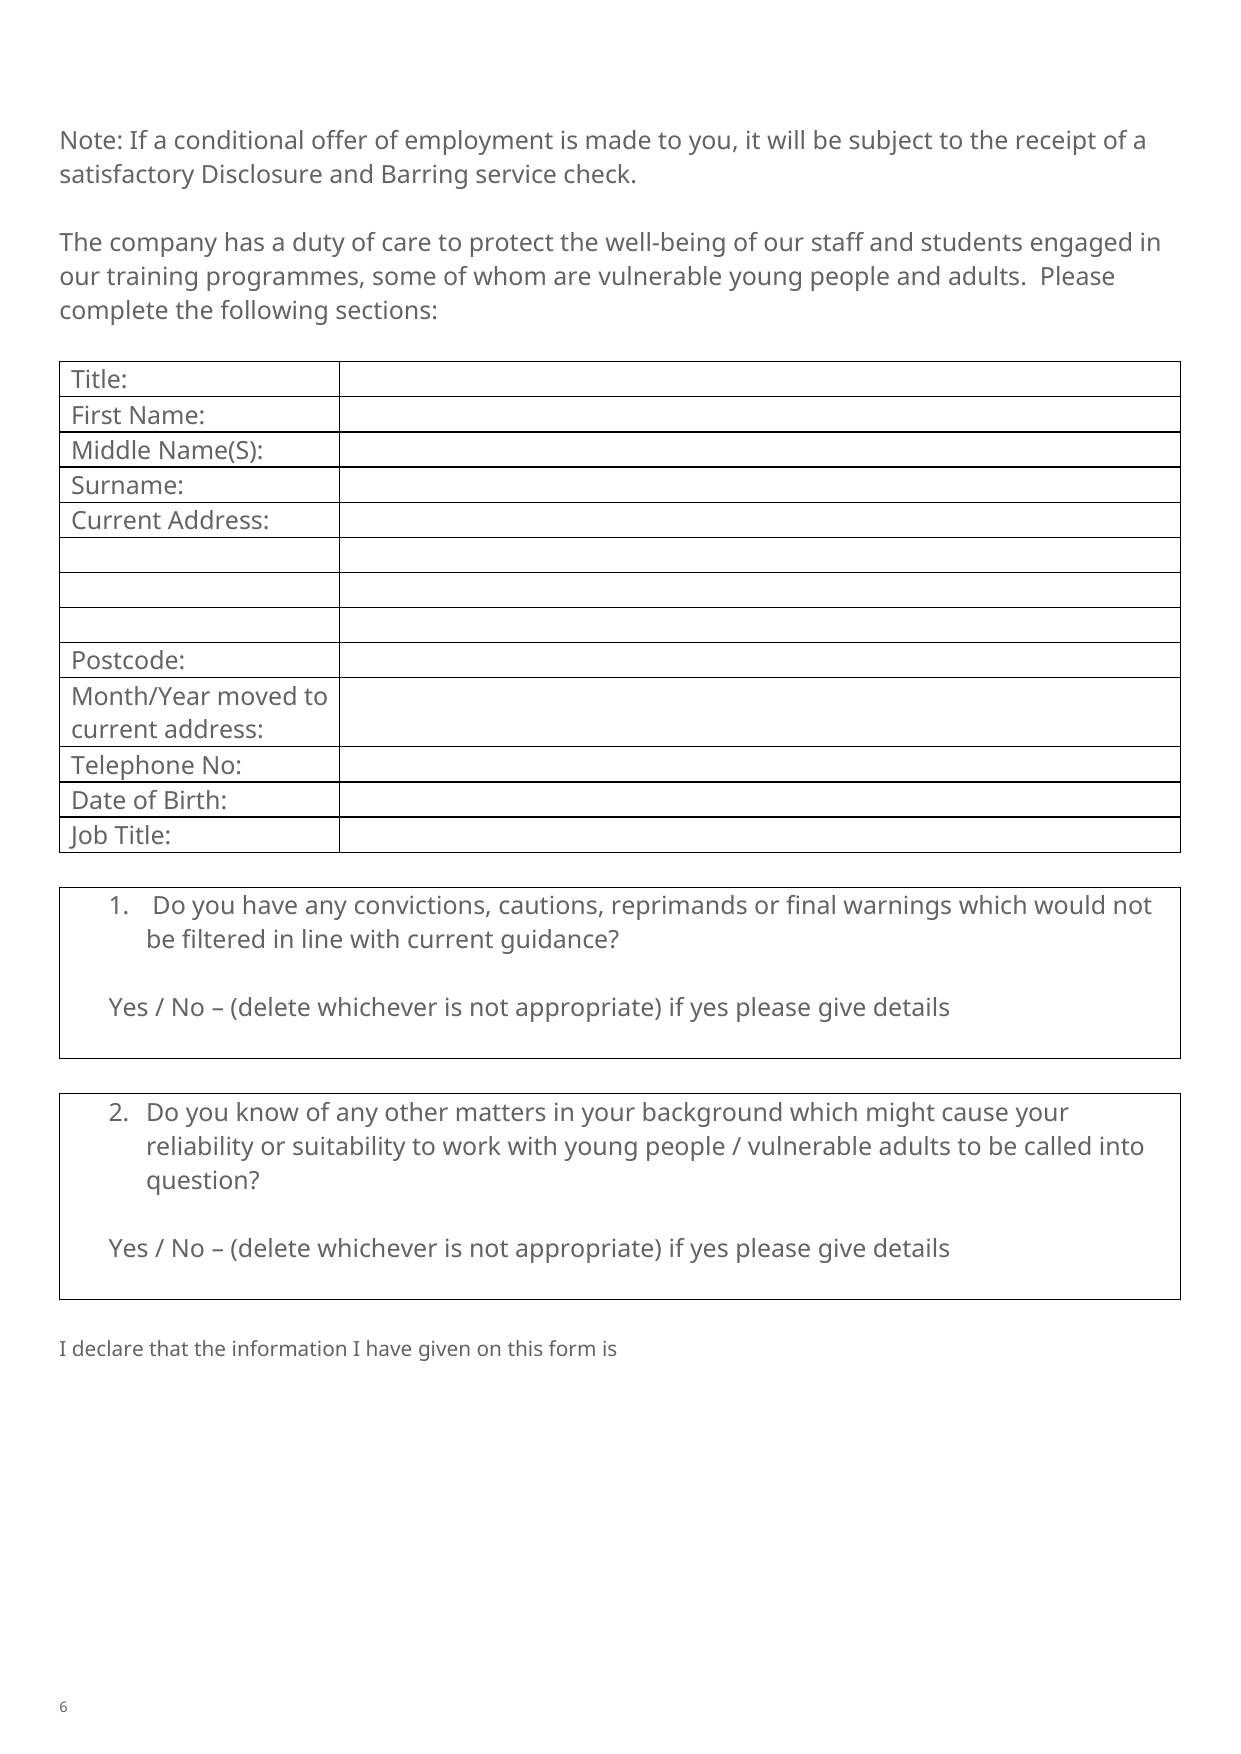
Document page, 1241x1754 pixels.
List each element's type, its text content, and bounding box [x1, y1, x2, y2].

table_cell Current Address: [60, 503, 339, 537]
table_header [340, 362, 1180, 396]
table_cell [340, 783, 1180, 816]
table_cell [60, 573, 339, 607]
text The company has a duty of care to protect the well-being of our staff and students engaged in our training programmes, some of whom are vulnerable young people and adults. Please complete the following sections: [59, 225, 1181, 327]
table_cell [340, 818, 1180, 852]
table_cell [340, 608, 1180, 642]
table_header Do you know of any other matters in your background which might cause your reliability or suitability to work with young people / vulnerable adults to be called into question? Yes / No – (delete whichever is not appropriate) if yes please give details [60, 1094, 1180, 1298]
table_cell [340, 503, 1180, 537]
table_cell Job Title: [60, 818, 339, 852]
table_cell [340, 538, 1180, 572]
table_cell [60, 538, 339, 572]
table_cell Middle Name(S): [60, 433, 339, 466]
table_header Do you have any convictions, cautions, reprimands or final warnings which would not be filtered in line with current guidance? Yes / No – (delete whichever is not appropriate) if yes please give details [60, 888, 1180, 1058]
table_header Title: [60, 362, 339, 396]
table_cell [340, 573, 1180, 607]
table_cell [340, 397, 1180, 431]
table_cell Telephone No: [60, 747, 339, 781]
table_cell Month/Year moved to current address: [60, 678, 339, 746]
table_cell Date of Birth: [60, 783, 339, 816]
table_cell First Name: [60, 397, 339, 431]
table_cell Surname: [60, 468, 339, 502]
table_cell [340, 678, 1180, 746]
table_cell [60, 608, 339, 642]
table_cell Postcode: [60, 643, 339, 677]
text Note: If a conditional offer of employment is made to you, it will be subject to the receipt of a satisfactory Disclosure and Barring service check. [59, 123, 1181, 191]
text I declare that the information I have given on this form is [59, 1334, 1181, 1362]
table_cell [340, 747, 1180, 781]
table_cell [340, 468, 1180, 502]
table_cell [340, 433, 1180, 466]
table_cell [340, 643, 1180, 677]
